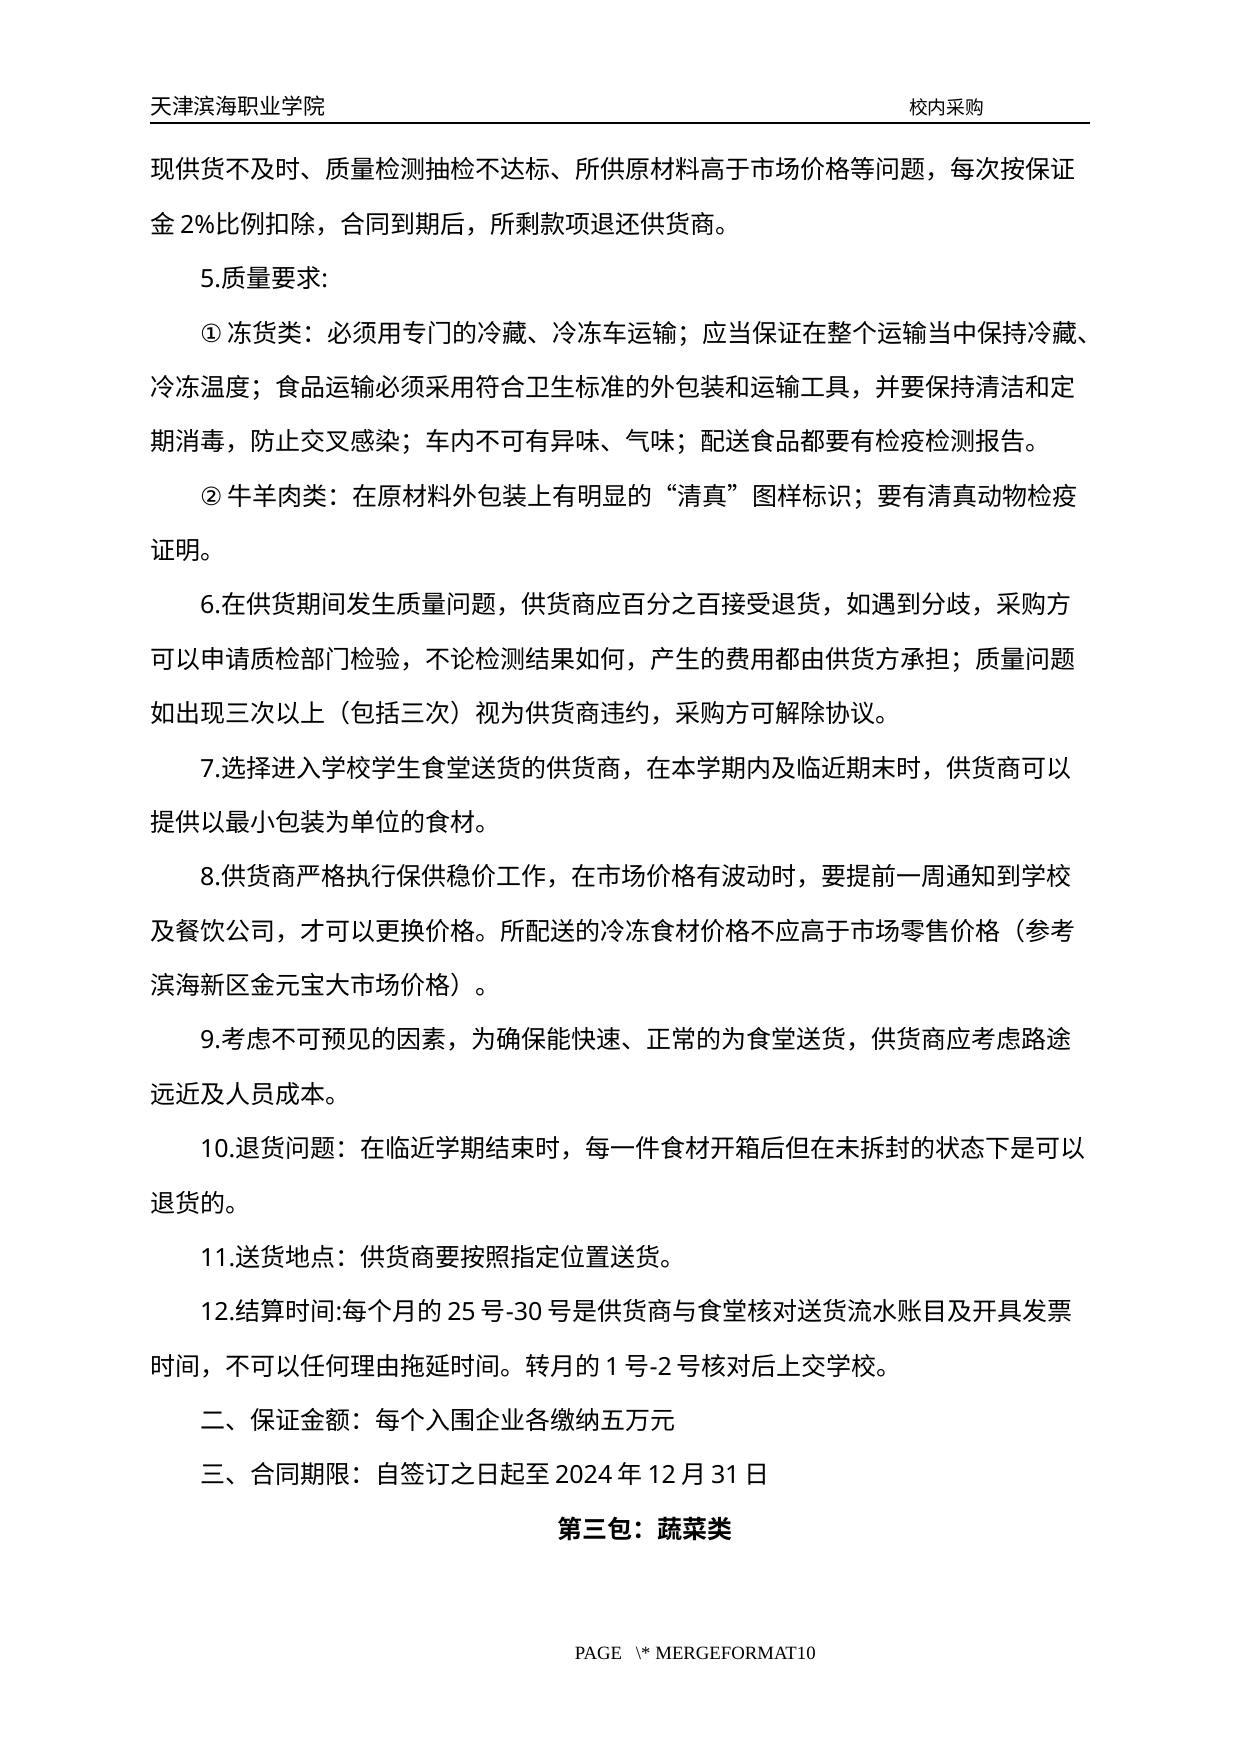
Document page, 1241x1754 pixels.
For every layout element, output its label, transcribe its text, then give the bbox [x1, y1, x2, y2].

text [150, 150, 1090, 241]
text 三、合同期限：自签订之日起至2024年12月31日 [150, 1455, 1090, 1491]
text 第三包：蔬菜类 [150, 1509, 1090, 1546]
text 11.送货地点：供货商要按照指定位置送货。 [150, 1237, 1090, 1274]
text 7.选择进入学校学生食堂送货的供货商，在本学期内及临近期末时，供货商可以提供以最小包装为单位的食材。 [150, 748, 1090, 839]
text ①冻货类：必须用专门的冷藏、冷冻车运输；应当保证在整个运输当中保持冷藏、冷冻温度；食品运输必须采用符合卫生标准的外包装和运输工具，并要保持清洁和定期消毒，防止交叉感染；车内不可有异味、气味；配送食品都要有检疫检测报告。 [150, 313, 1090, 458]
text 9.考虑不可预见的因素，为确保能快速、正常的为食堂送货，供货商应考虑路途远近及人员成本。 [150, 1020, 1090, 1111]
text 二、保证金额：每个入围企业各缴纳五万元 [150, 1401, 1090, 1437]
text 10.退货问题：在临近学期结束时，每一件食材开箱后但在未拆封的状态下是可以退货的。 [150, 1129, 1090, 1219]
text ②牛羊肉类：在原材料外包装上有明显的“清真”图样标识；要有清真动物检疫证明。 [150, 476, 1090, 567]
text 5.质量要求: [150, 259, 1090, 295]
text 8.供货商严格执行保供稳价工作，在市场价格有波动时，要提前一周通知到学校及餐饮公司，才可以更换价格。所配送的冷冻食材价格不应高于市场零售价格（参考滨海新区金元宝大市场价格）。 [150, 857, 1090, 1002]
text 6.在供货期间发生质量问题，供货商应百分之百接受退货，如遇到分歧，采购方可以申请质检部门检验，不论检测结果如何，产生的费用都由供货方承担；质量问题如出现三次以上（包括三次）视为供货商违约，采购方可解除协议。 [150, 585, 1090, 730]
text 12.结算时间:每个月的25号-30号是供货商与食堂核对送货流水账目及开具发票时间，不可以任何理由拖延时间。转月的1号-2号核对后上交学校。 [150, 1292, 1090, 1382]
